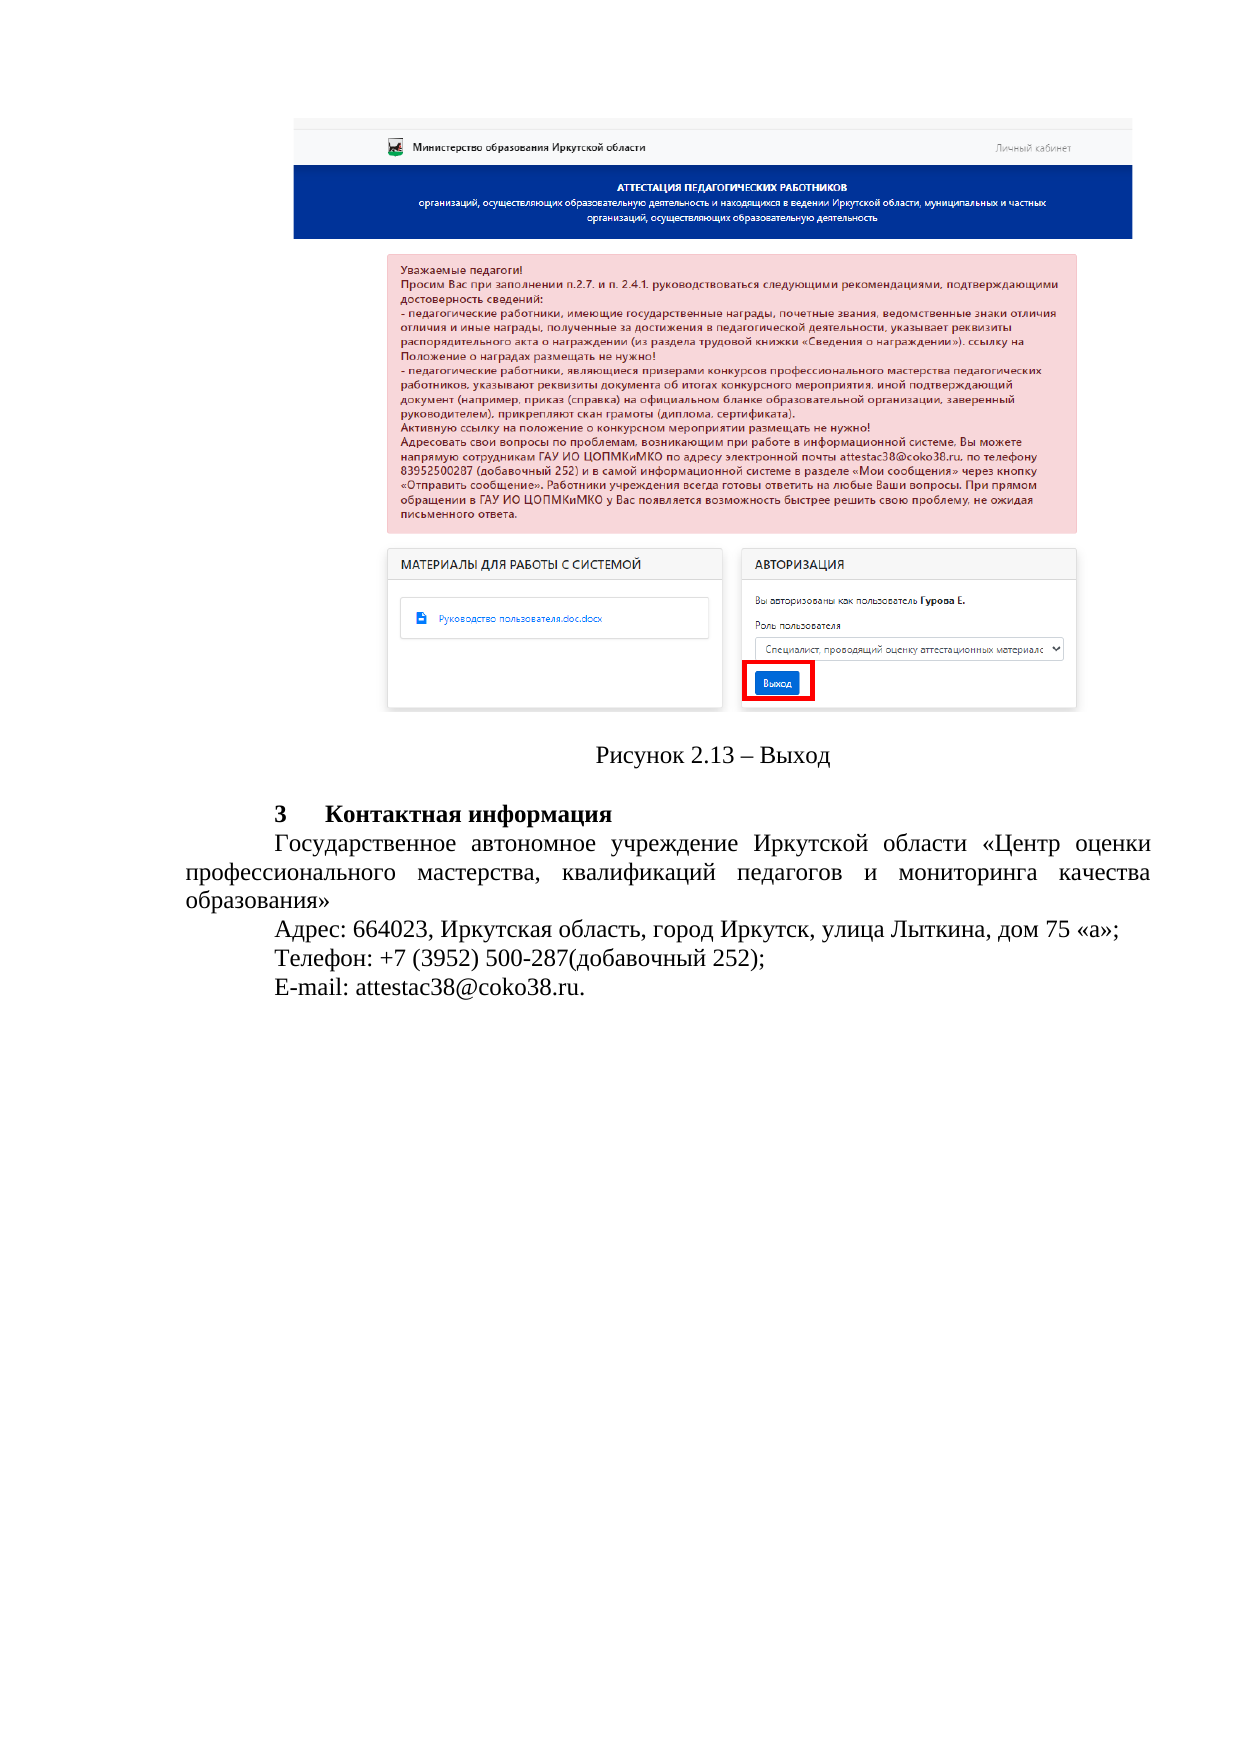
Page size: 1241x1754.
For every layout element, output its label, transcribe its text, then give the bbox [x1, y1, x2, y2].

text 3 Контактная информация [185, 799, 1152, 827]
text Адрес: 664023, Иркутская область, город Иркутск, улица Лыткина, дом 75 «а»; [185, 914, 1152, 943]
text E-mail: attestac38@coko38.ru. [185, 972, 1152, 1001]
text Телефон: +7 (3952) 500-287(добавочный 252); [185, 943, 1152, 972]
text Рисунок 2.13 – Выход [185, 741, 1152, 769]
text Государственное автономное учреждение Иркутской области «Центр оценки профессионального мастерства, квалификаций педагогов и мониторинга качества образования» [185, 828, 1152, 914]
picture [293, 118, 1133, 712]
